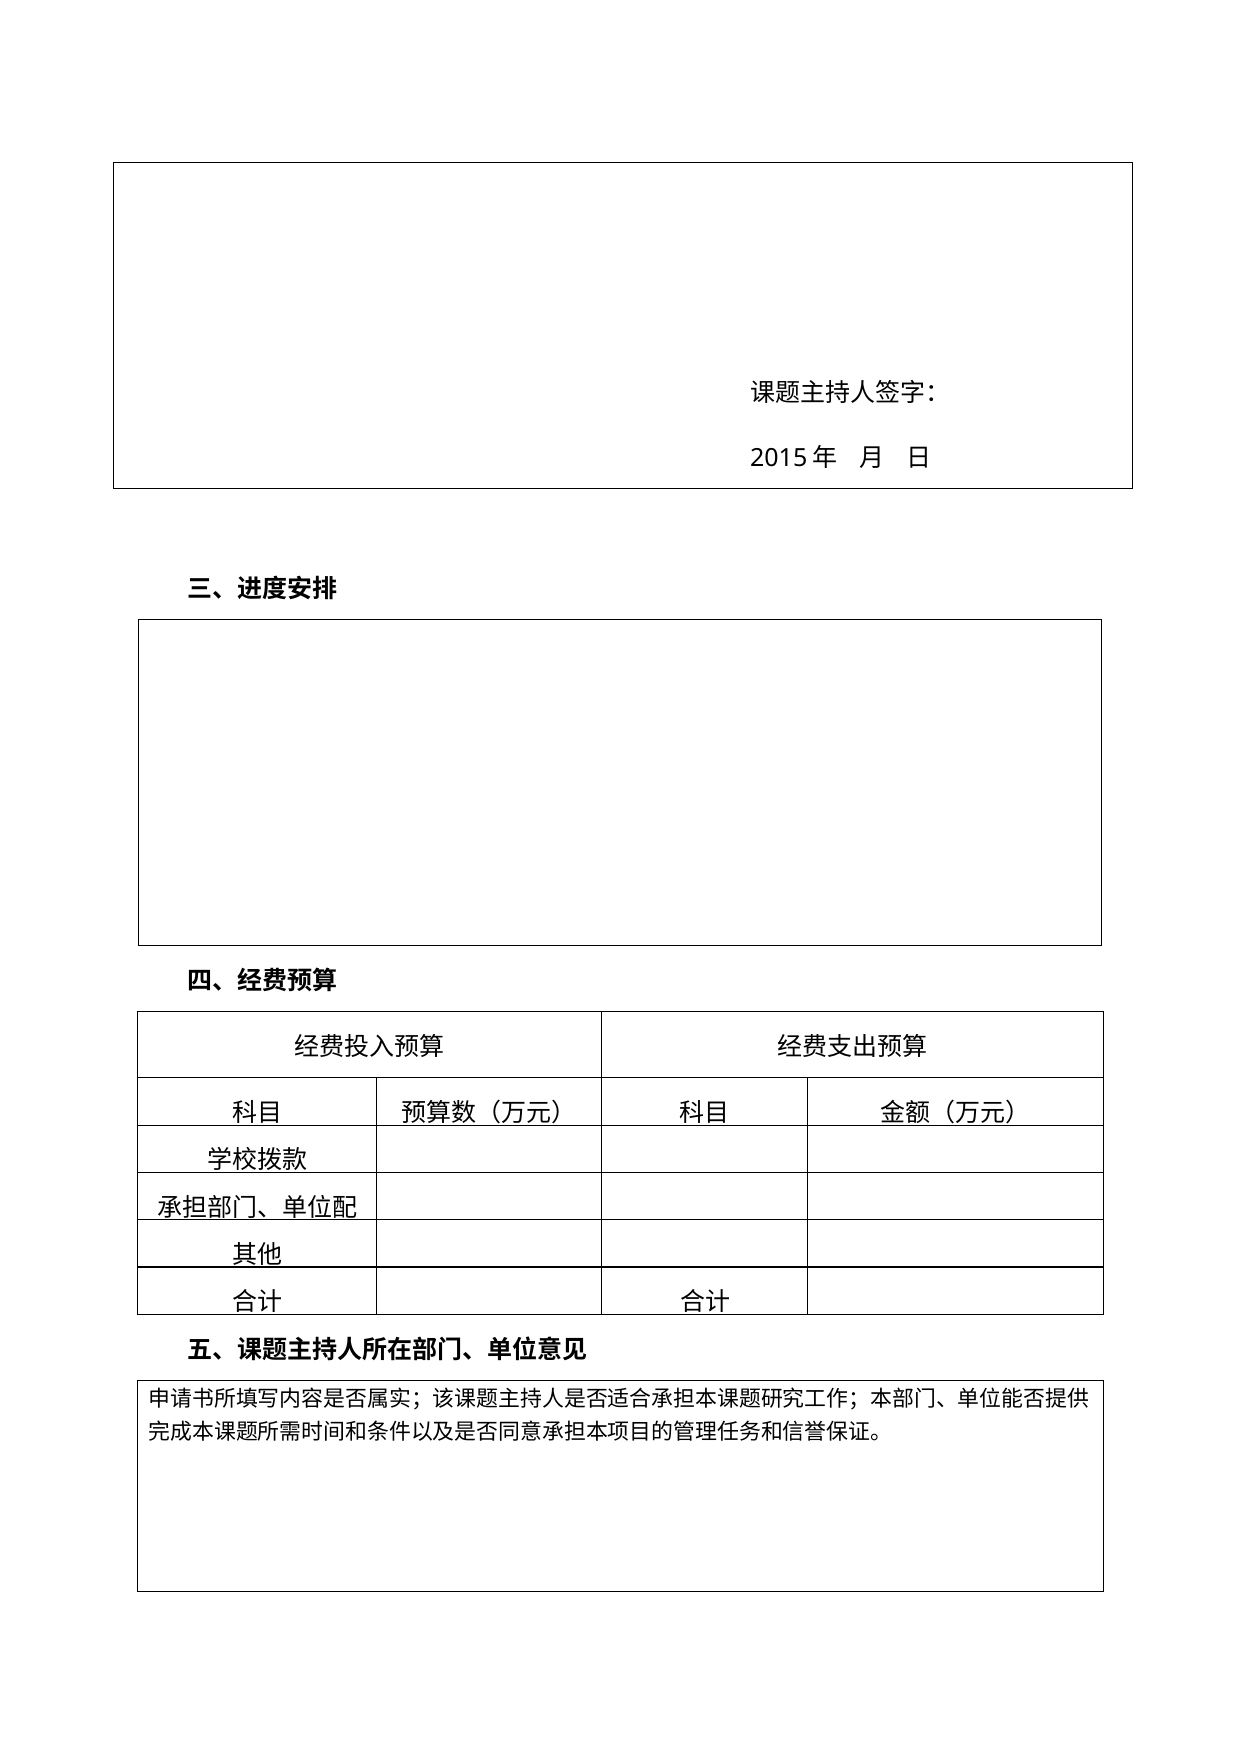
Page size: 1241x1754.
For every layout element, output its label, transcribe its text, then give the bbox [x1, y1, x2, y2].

table_cell 金额（万元） [808, 1078, 1103, 1124]
table_cell 科目 [602, 1078, 807, 1124]
table_header [139, 620, 1101, 945]
table_cell 承担部门、单位配套 [138, 1173, 376, 1219]
table_cell [377, 1268, 601, 1314]
table_cell [808, 1220, 1103, 1266]
table_cell [808, 1268, 1103, 1314]
table_cell [808, 1173, 1103, 1219]
table_cell 合计 [138, 1268, 376, 1314]
table_cell [808, 1126, 1103, 1172]
text 四、经费预算 [187, 946, 1053, 1011]
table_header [114, 163, 1132, 488]
table_cell [377, 1173, 601, 1219]
table_header 经费支出预算 [602, 1012, 1103, 1077]
text 五、课题主持人所在部门、单位意见 [187, 1315, 1144, 1380]
table_cell [377, 1220, 601, 1266]
table_cell 合计 [602, 1268, 807, 1314]
table_cell [377, 1126, 601, 1172]
table_cell [602, 1126, 807, 1172]
text 三、进度安排 [187, 554, 1053, 619]
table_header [138, 1381, 1103, 1591]
table_cell 学校拨款 [138, 1126, 376, 1172]
table_cell 科目 [138, 1078, 376, 1124]
table_cell 其他 [138, 1220, 376, 1266]
table_cell [602, 1173, 807, 1219]
table_cell [602, 1220, 807, 1266]
table_header 经费投入预算 [138, 1012, 601, 1077]
table_cell 预算数（万元） [377, 1078, 601, 1124]
